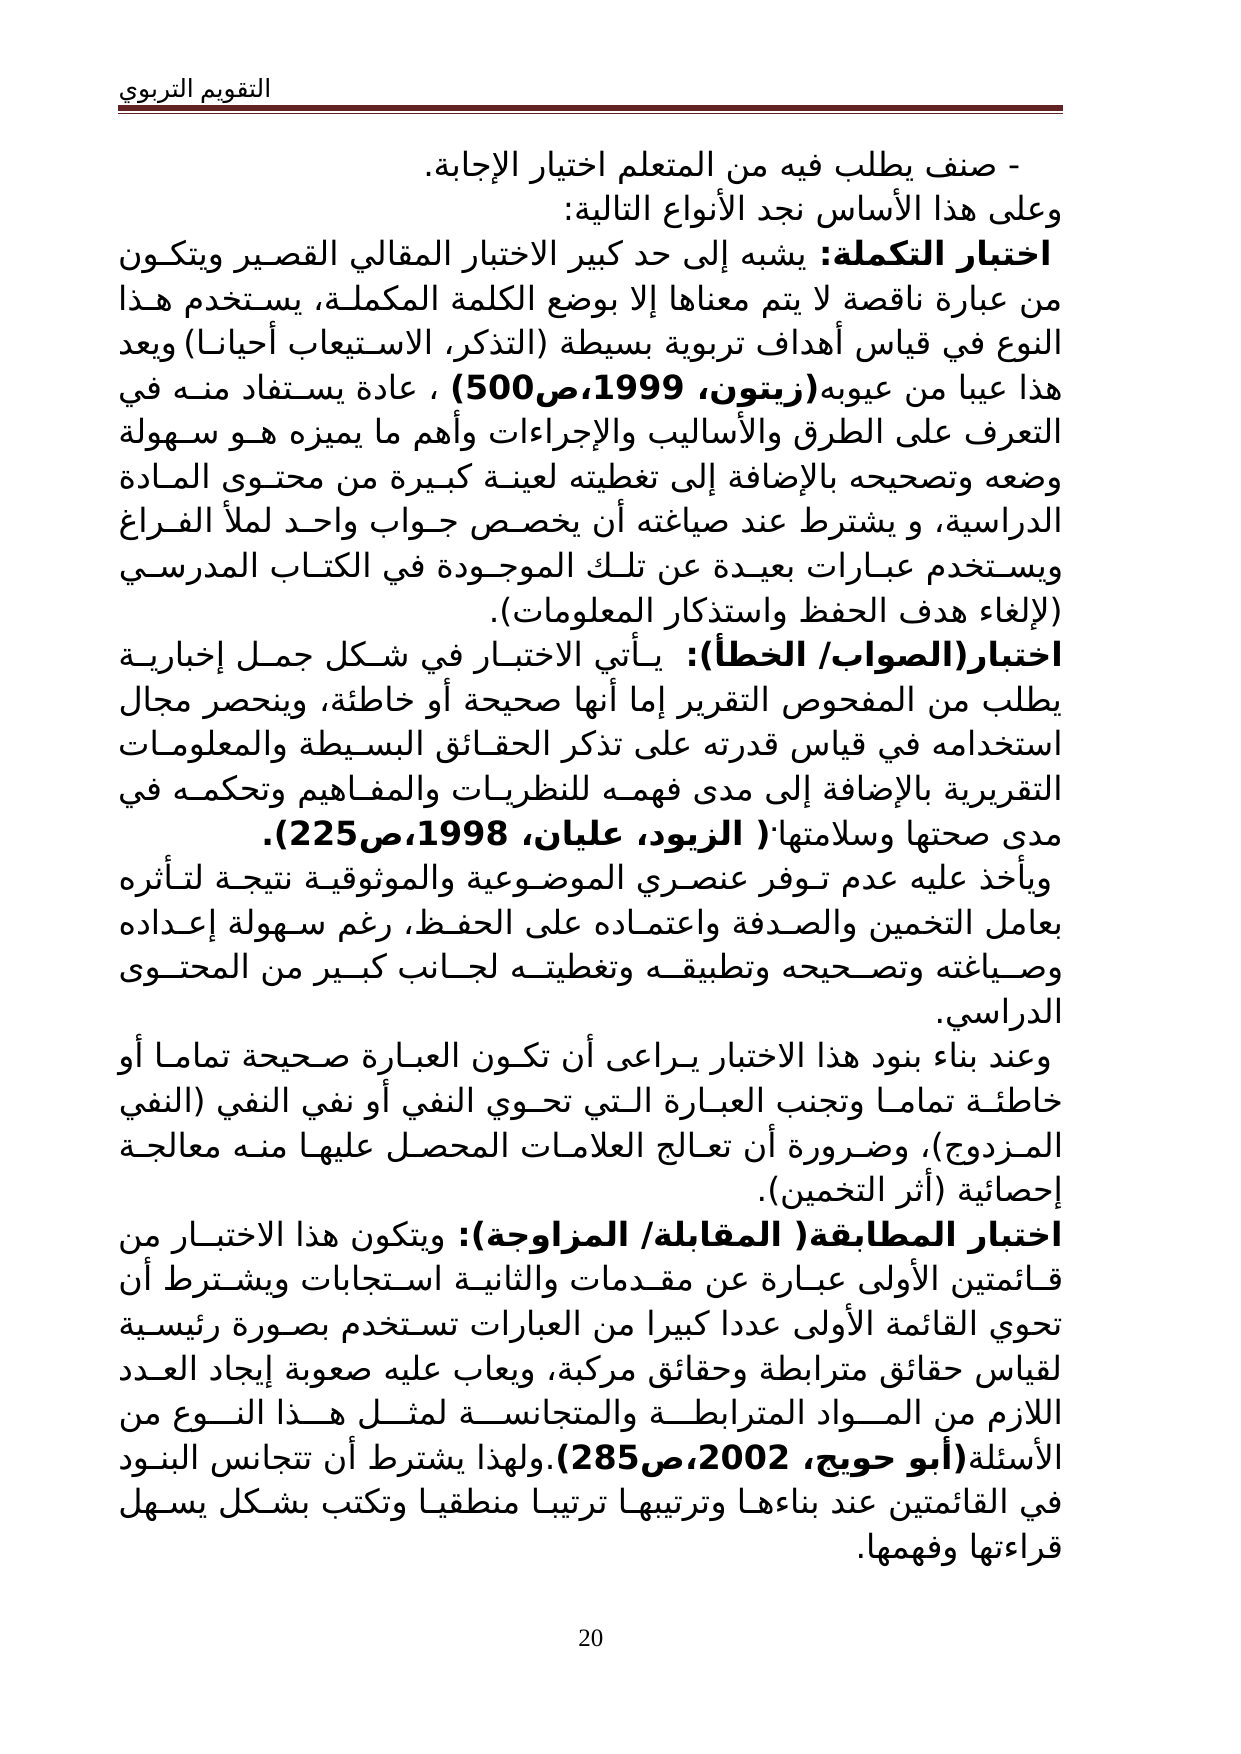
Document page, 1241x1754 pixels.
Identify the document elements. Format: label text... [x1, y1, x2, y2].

text اختبار(الصواب/ الخطأ): يأتي الاختبار في شكل جمل إخبارية يطلب من المفحوص التقرير إما أنها صحيحة أو خاطئة، وينحصر مجال استخدامه في قياس قدرته على تذكر الحقائق البسيطة والمعلومات التقريرية بالإضافة إلى مدى فهمه للنظريات والمفاهيم وتحكمه في مدى صحتها وسلامتها.( الزيود، عليان، 1998،ص225). [118, 636, 1063, 853]
text اختبار المطابقة( المقابلة/ المزاوجة): ويتكون هذا الاختبار من قائمتين الأولى عبارة عن مقدمات والثانية استجابات ويشترط أن تحوي القائمة الأولى عددا كبيرا من العبارات تستخدم بصورة رئيسية لقياس حقائق مترابطة وحقائق مركبة، ويعاب عليه صعوبة إيجاد العدد اللازم من المواد المترابطة والمتجانسة لمثل هذا النوع من الأسئلة(أبو حويج، 2002،ص285).ولهذا يشترط أن تتجانس البنود في القائمتين عند بناءها وترتيبها ترتيبا منطقيا وتكتب بشكل يسهل قراءتها وفهمها. [118, 1215, 1063, 1566]
text وعلى هذا الأساس نجد الأنواع التالية: [118, 190, 1063, 229]
text - صنف يطلب فيه من المتعلم اختيار الإجابة. [118, 145, 1063, 184]
text ويأخذ عليه عدم توفر عنصري الموضوعية والموثوقية نتيجة لتأثره بعامل التخمين والصدفة واعتماده على الحفظ، رغم سهولة إعداده وصياغته وتصحيحه وتطبيقه وتغطيته لجانب كبير من المحتوى الدراسي. [118, 858, 1063, 1031]
text اختبار التكملة: يشبه إلى حد كبير الاختبار المقالي القصير ويتكون من عبارة ناقصة لا يتم معناها إلا بوضع الكلمة المكملة، يستخدم هذا النوع في قياس أهداف تربوية بسيطة (التذكر، الاستيعاب أحيانا) ويعد هذا عيبا من عيوبه(زيتون، 1999،ص500) ، عادة يستفاد منه في التعرف على الطرق والأساليب والإجراءات وأهم ما يميزه هو سهولة وضعه وتصحيحه بالإضافة إلى تغطيته لعينة كبيرة من محتوى المادة الدراسية، و يشترط عند صياغته أن يخصص جواب واحد لملأ الفراغ ويستخدم عبارات بعيدة عن تلك الموجودة في الكتاب المدرسي (لإلغاء هدف الحفظ واستذكار المعلومات). [118, 234, 1063, 630]
text وعند بناء بنود هذا الاختبار يراعى أن تكون العبارة صحيحة تماما أو خاطئة تماما وتجنب العبارة التي تحوي النفي أو نفي النفي (النفي المزدوج)، وضرورة أن تعالج العلامات المحصل عليها منه معالجة إحصائية (أثر التخمين). [118, 1037, 1063, 1209]
